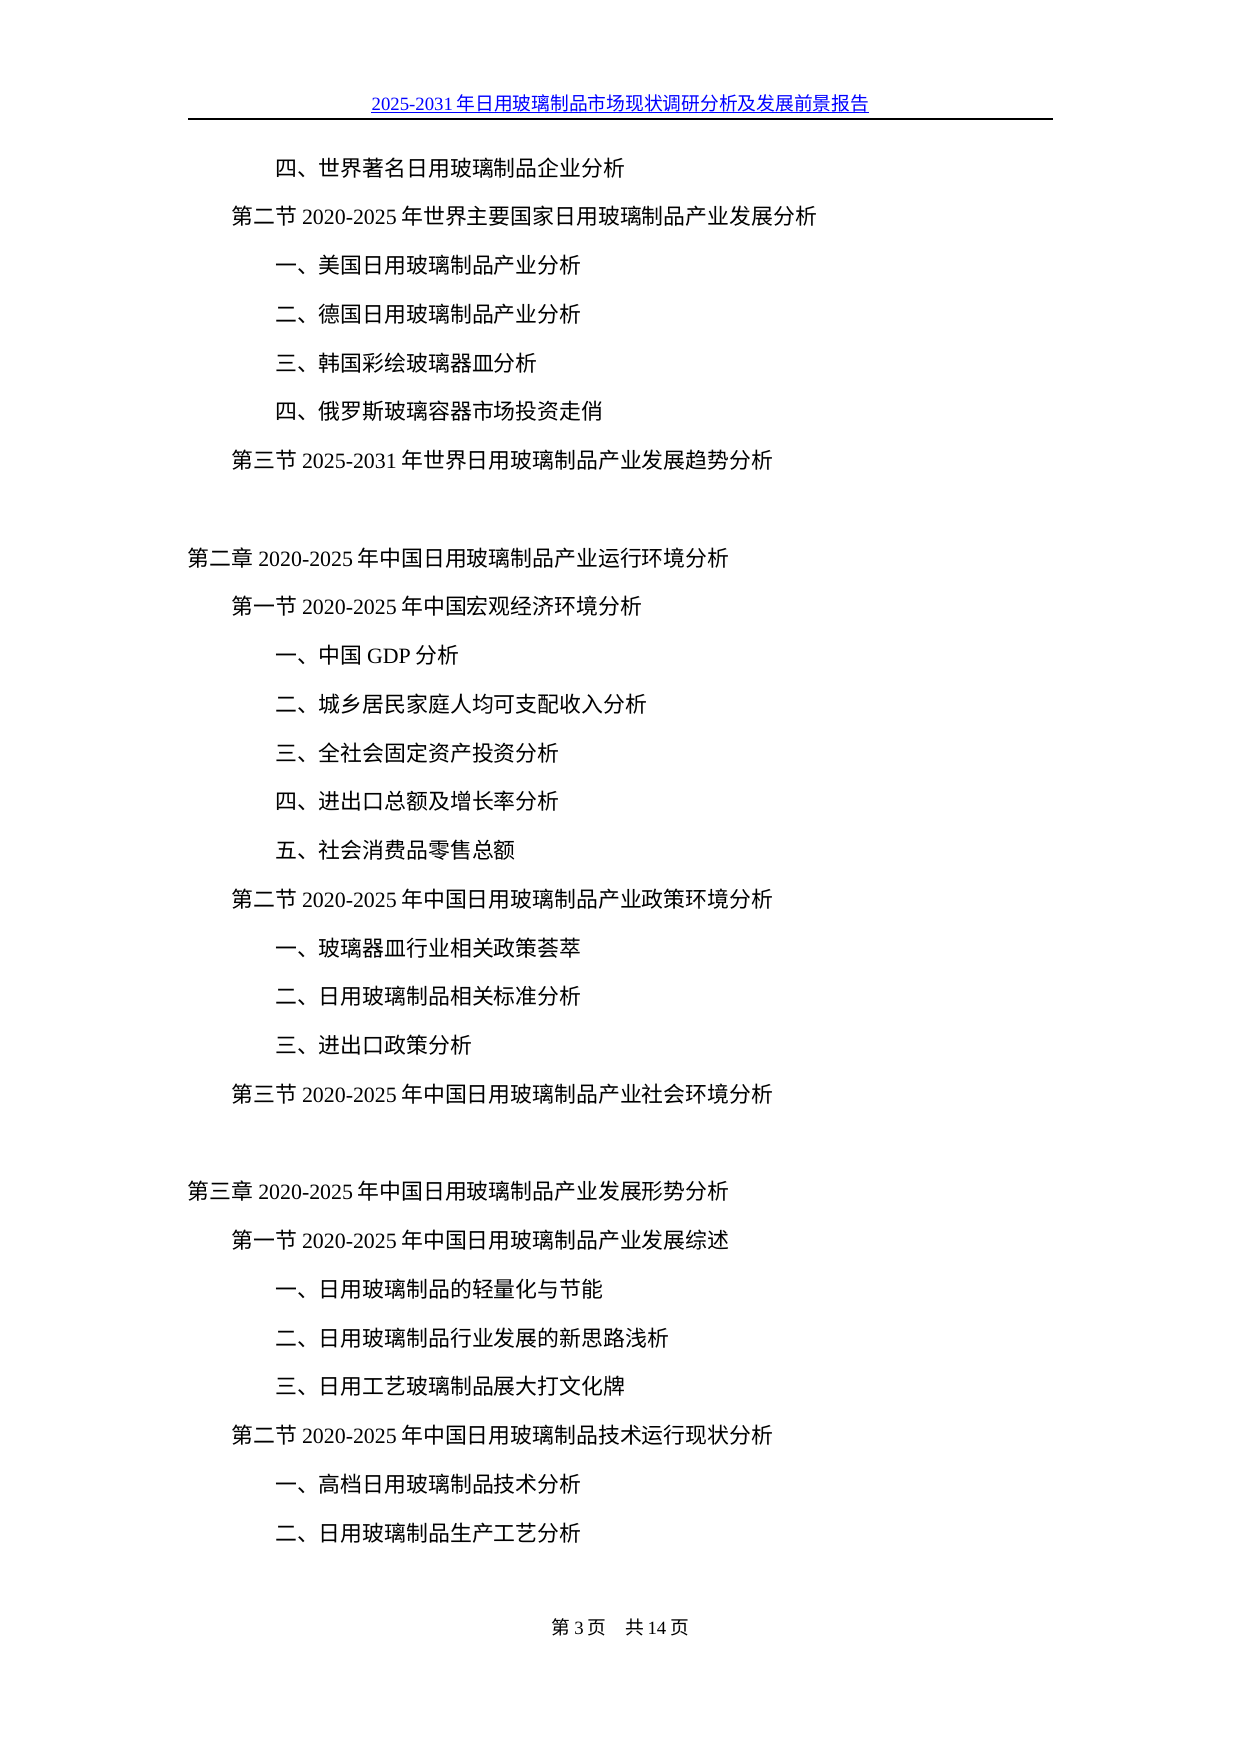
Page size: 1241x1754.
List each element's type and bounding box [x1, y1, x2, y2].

text [187, 150, 1053, 1548]
